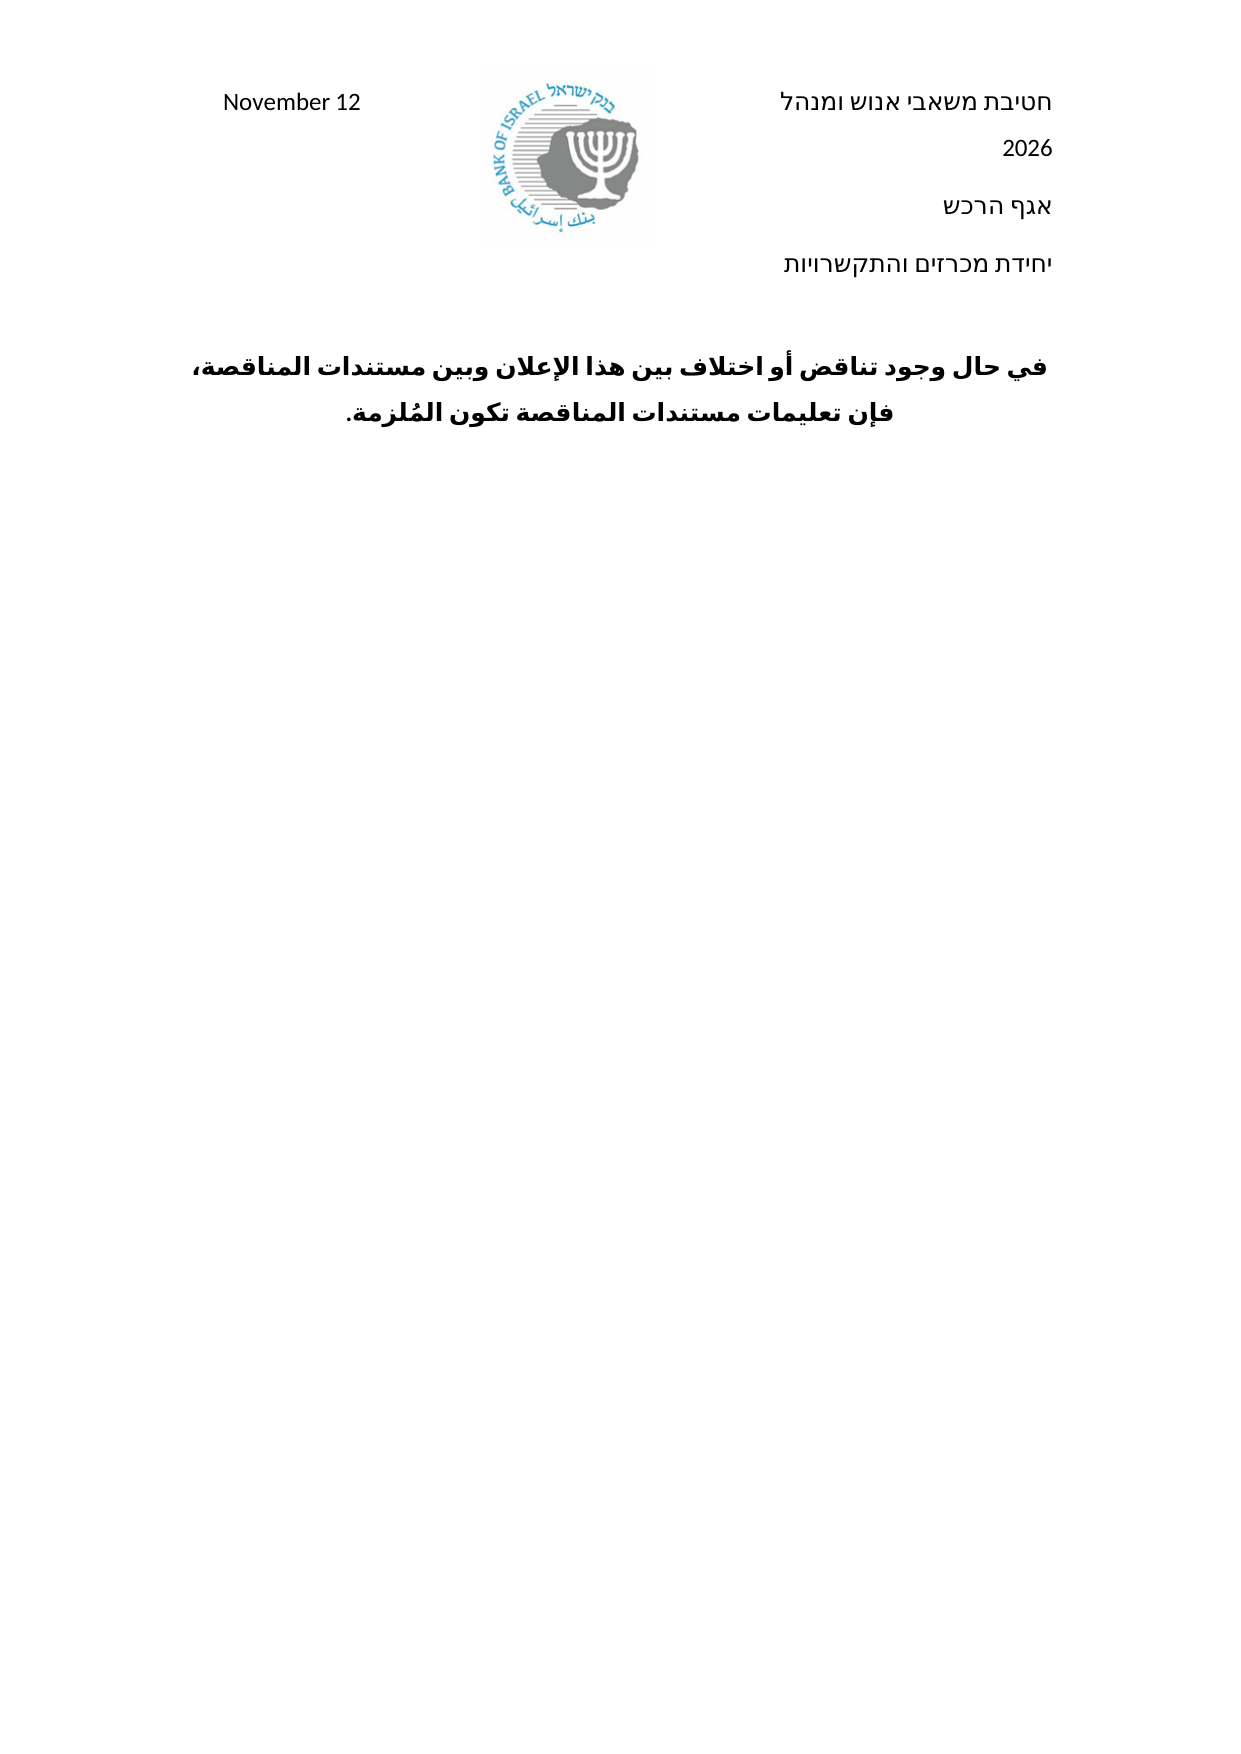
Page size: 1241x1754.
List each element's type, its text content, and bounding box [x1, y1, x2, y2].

picture [478, 68, 653, 244]
text في حال وجود تناقض أو اختلاف بين هذا الإعلان وبين مستندات المناقصة، فإن تعليمات مستندات المناقصة تكون المُلزمة. [187, 351, 1053, 427]
